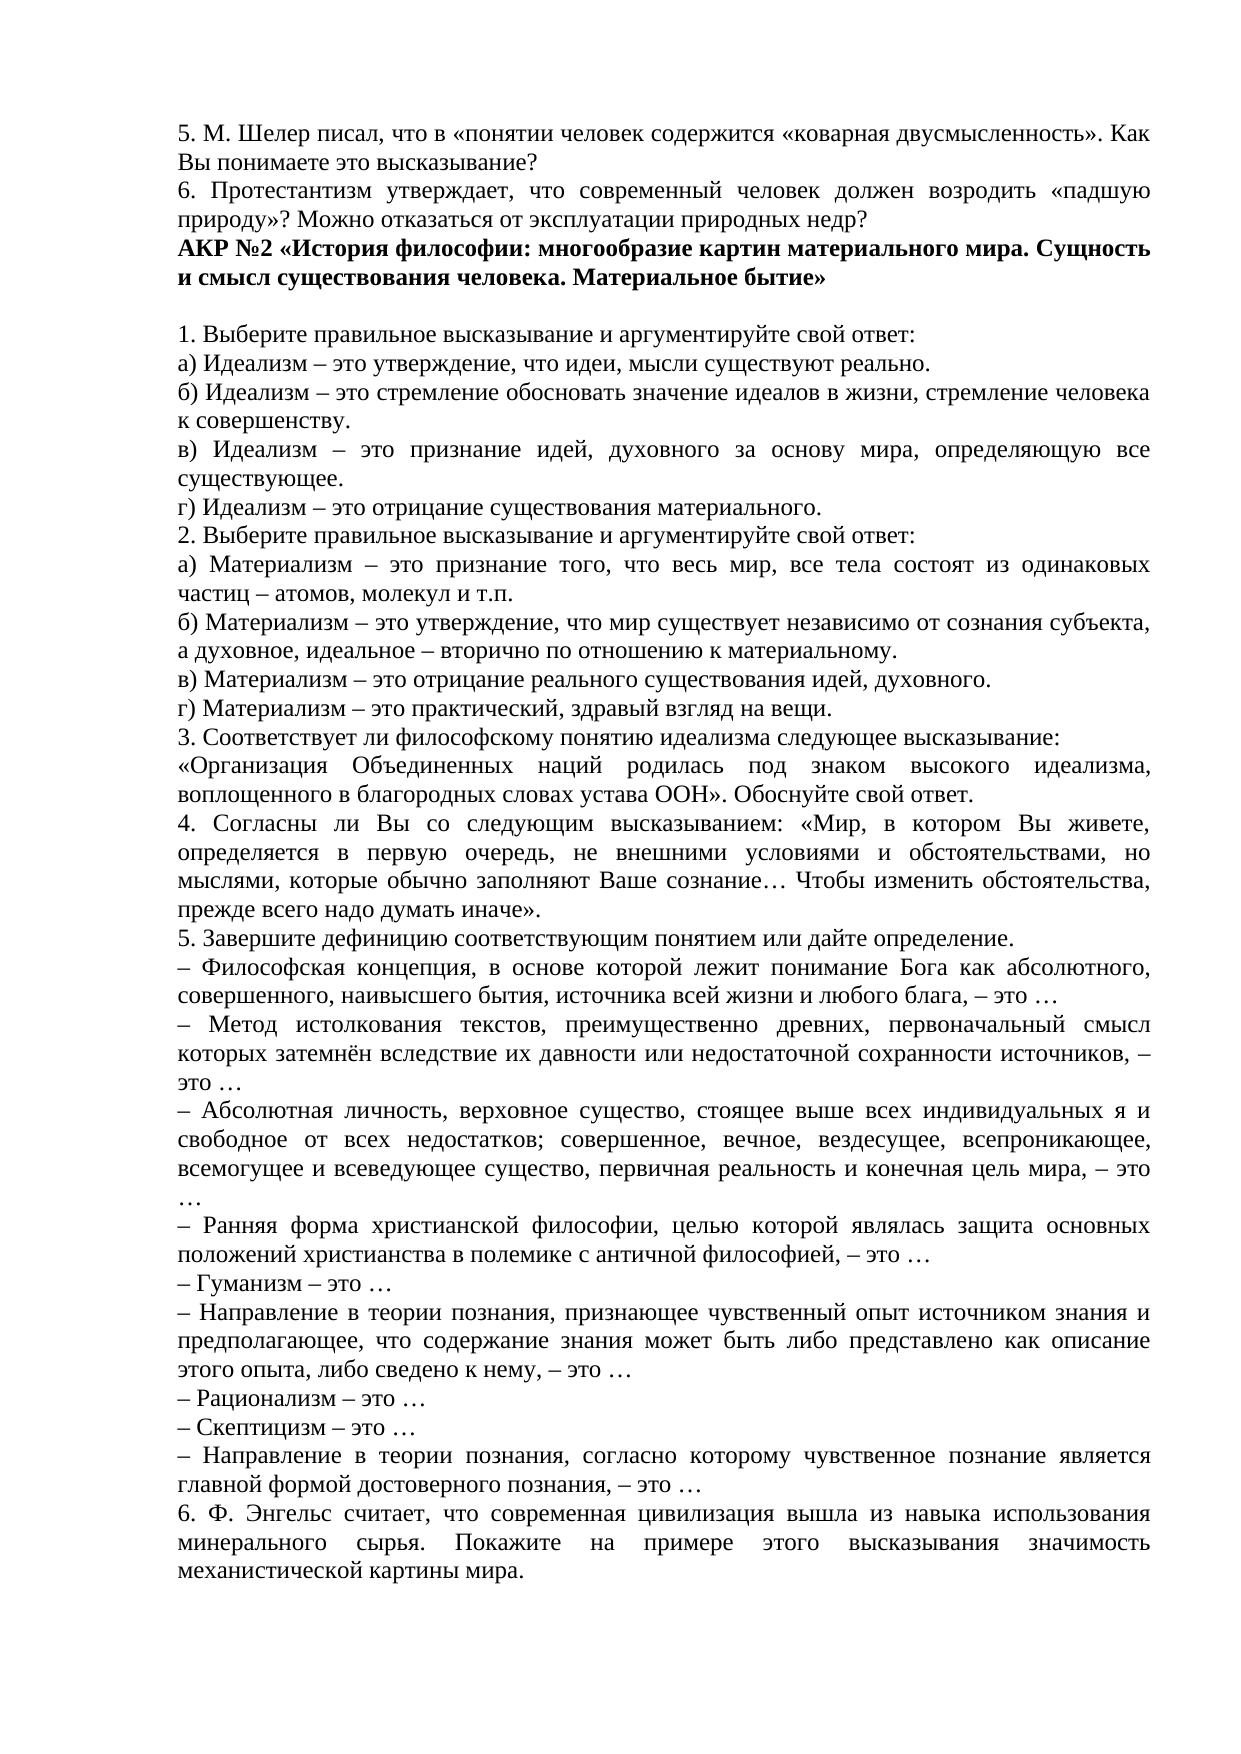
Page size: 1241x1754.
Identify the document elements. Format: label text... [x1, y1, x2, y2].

text а) Материализм – это признание того, что весь мир, все тела состоят из одинаковых частиц – атомов, молекул и т.п. [177, 549, 1152, 607]
text б) Материализм – это утверждение, что мир существует независимо от сознания субъекта, а духовное, идеальное – вторично по отношению к материальному. [177, 607, 1152, 664]
text – Ранняя форма христианской философии, целью которой являлась защита основных положений христианства в полемике с античной философией, – это … [177, 1211, 1152, 1268]
text 6. Ф. Энгельс считает, что современная цивилизация вышла из навыка использования минерального сырья. Покажите на примере этого высказывания значимость механистической картины мира. [177, 1498, 1152, 1584]
text – Метод истолкования текстов, преимущественно древних, первоначальный смысл которых затемнён вследствие их давности или недостаточной сохранности источников, – это … [177, 1009, 1152, 1096]
text 3. Соответствует ли философскому понятию идеализма следующее высказывание: [177, 722, 1152, 751]
text 4. Согласны ли Вы со следующим высказыванием: «Мир, в котором Вы живете, определяется в первую очередь, не внешними условиями и обстоятельствами, но мыслями, которые обычно заполняют Ваше сознание… Чтобы изменить обстоятельства, прежде всего надо думать иначе». [177, 808, 1152, 923]
text – Гуманизм – это … [177, 1268, 1152, 1297]
text б) Идеализм – это стремление обосновать значение идеалов в жизни, стремление человека к совершенству. [177, 377, 1152, 434]
text г) Материализм – это практический, здравый взгляд на вещи. [177, 693, 1152, 722]
text 5. Завершите дефиницию соответствующим понятием или дайте определение. [177, 923, 1152, 952]
text в) Материализм – это отрицание реального существования идей, духовного. [177, 664, 1152, 693]
text АКР №2 «История философии: многообразие картин материального мира. Сущность и смысл существования человека. Материальное бытие» [177, 233, 1152, 291]
text 6. Протестантизм утверждает, что современный человек должен возродить «падшую природу»? Можно отказаться от эксплуатации природных недр? [177, 176, 1152, 233]
text а) Идеализм – это утверждение, что идеи, мысли существуют реально. [177, 348, 1152, 377]
text – Направление в теории познания, согласно которому чувственное познание является главной формой достоверного познания, – это … [177, 1441, 1152, 1498]
text – Рационализм – это … [177, 1383, 1152, 1412]
text 1. Выберите правильное высказывание и аргументируйте свой ответ: [177, 319, 1152, 348]
text . Шелер писал, что в «понятии человек содержится «коварная двусмысленность». Как Вы понимаете это высказывание? [177, 118, 1152, 176]
text – Скептицизм – это … [177, 1412, 1152, 1441]
text «Организация Объединенных наций родилась под знаком высокого идеализма, воплощенного в благородных словах устава ООН». Обоснуйте свой ответ. [177, 751, 1152, 808]
text в) Идеализм – это признание идей, духовного за основу мира, определяющую все существующее. [177, 434, 1152, 492]
text 2. Выберите правильное высказывание и аргументируйте свой ответ: [177, 521, 1152, 549]
text г) Идеализм – это отрицание существования материального. [177, 492, 1152, 521]
text – Абсолютная личность, верховное существо, стоящее выше всех индивидуальных я и свободное от всех недостатков; совершенное, вечное, вездесущее, всепроникающее, всемогущее и всеведующее существо, первичная реальность и конечная цель мира, – это … [177, 1096, 1152, 1211]
text – Направление в теории познания, признающее чувственный опыт источником знания и предполагающее, что содержание знания может быть либо представлено как описание этого опыта, либо сведено к нему, – это … [177, 1297, 1152, 1383]
text – Философская концепция, в основе которой лежит понимание Бога как абсолютного, совершенного, наивысшего бытия, источника всей жизни и любого блага, – это … [177, 952, 1152, 1009]
